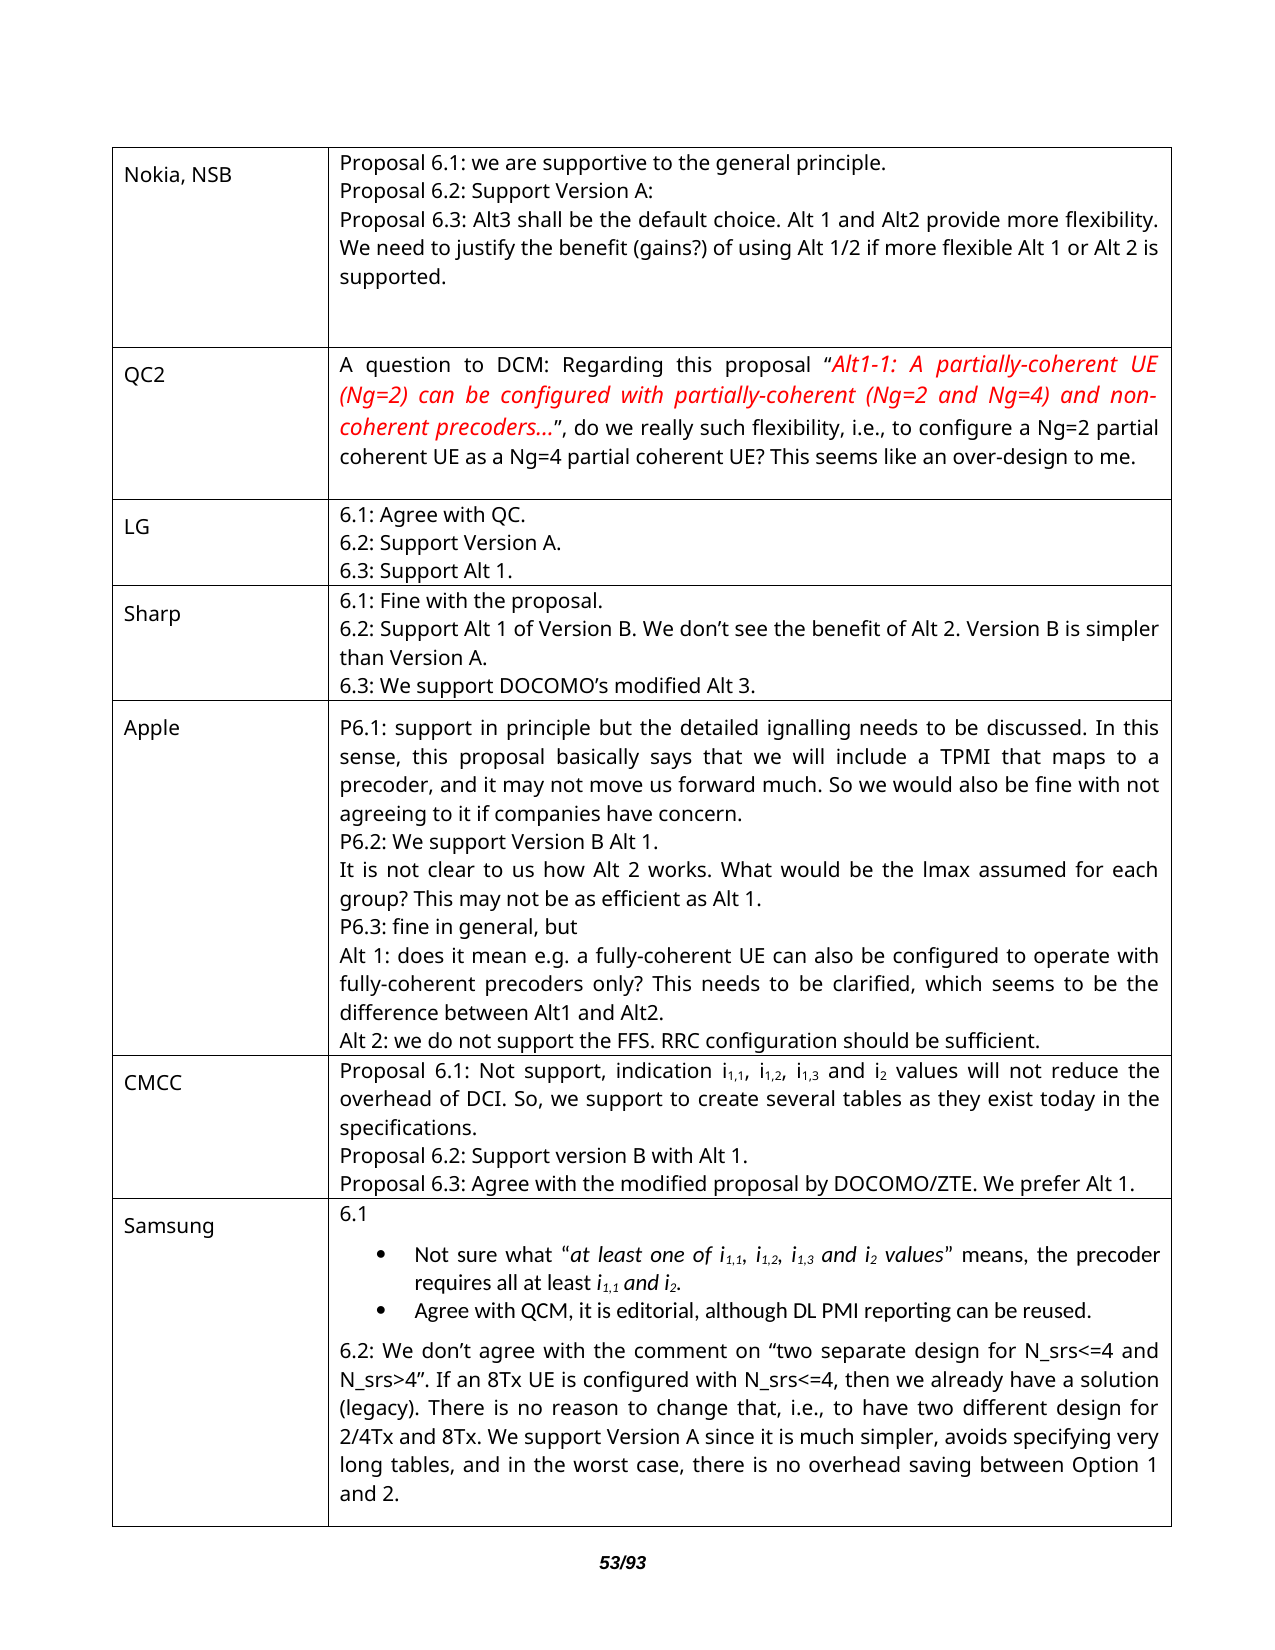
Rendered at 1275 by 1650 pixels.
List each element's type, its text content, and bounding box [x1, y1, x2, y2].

table_cell Apple [113, 701, 328, 1055]
table_cell Proposal 6.1: we are supportive to the general principle. Proposal 6.2: Support Version A: Proposal 6.3: Alt3 shall be the default choice. Alt 1 and Alt2 provide more flexibility. We need to justify the benefit (gains?) of using Alt 1/2 if more flexible Alt 1 or Alt 2 is supported. [329, 148, 1171, 347]
table_cell CMCC [113, 1056, 328, 1198]
table_cell A question to DCM: Regarding this proposal “Alt1-1: A partially-coherent UE (Ng=2) can be configured with partially-coherent (Ng=2 and Ng=4) and non-coherent precoders…”, do we really such flexibility, i.e., to configure a Ng=2 partial coherent UE as a Ng=4 partial coherent UE? This seems like an over-design to me. [329, 348, 1171, 499]
table_cell P6.1: support in principle but the detailed ignalling needs to be discussed. In this sense, this proposal basically says that we will include a TPMI that maps to a precoder, and it may not move us forward much. So we would also be fine with not agreeing to it if companies have concern. P6.2: We support Version B Alt 1. It is not clear to us how Alt 2 works. What would be the lmax assumed for each group? This may not be as efficient as Alt 1. P6.3: fine in general, but Alt 1: does it mean e.g. a fully-coherent UE can also be configured to operate with fully-coherent precoders only? This needs to be clarified, which seems to be the difference between Alt1 and Alt2. Alt 2: we do not support the FFS. RRC configuration should be sufficient. [329, 701, 1171, 1055]
table_cell QC2 [113, 348, 328, 499]
table_cell LG [113, 500, 328, 585]
table_cell Sharp [113, 586, 328, 700]
table_cell Samsung [113, 1199, 328, 1526]
table_cell 6.1: Fine with the proposal. 6.2: Support Alt 1 of Version B. We don’t see the benefit of Alt 2. Version B is simpler than Version A. 6.3: We support DOCOMO’s modified Alt 3. [329, 586, 1171, 700]
table_cell Proposal 6.1: Not support, indication i1,1, i1,2, i1,3 and i2 values will not reduce the overhead of DCI. So, we support to create several tables as they exist today in the specifications. Proposal 6.2: Support version B with Alt 1. Proposal 6.3: Agree with the modified proposal by DOCOMO/ZTE. We prefer Alt 1. [329, 1056, 1171, 1198]
table_cell 6.1: Agree with QC. 6.2: Support Version A. 6.3: Support Alt 1. [329, 500, 1171, 585]
table_cell Nokia, NSB [113, 148, 328, 347]
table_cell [329, 1199, 1171, 1526]
